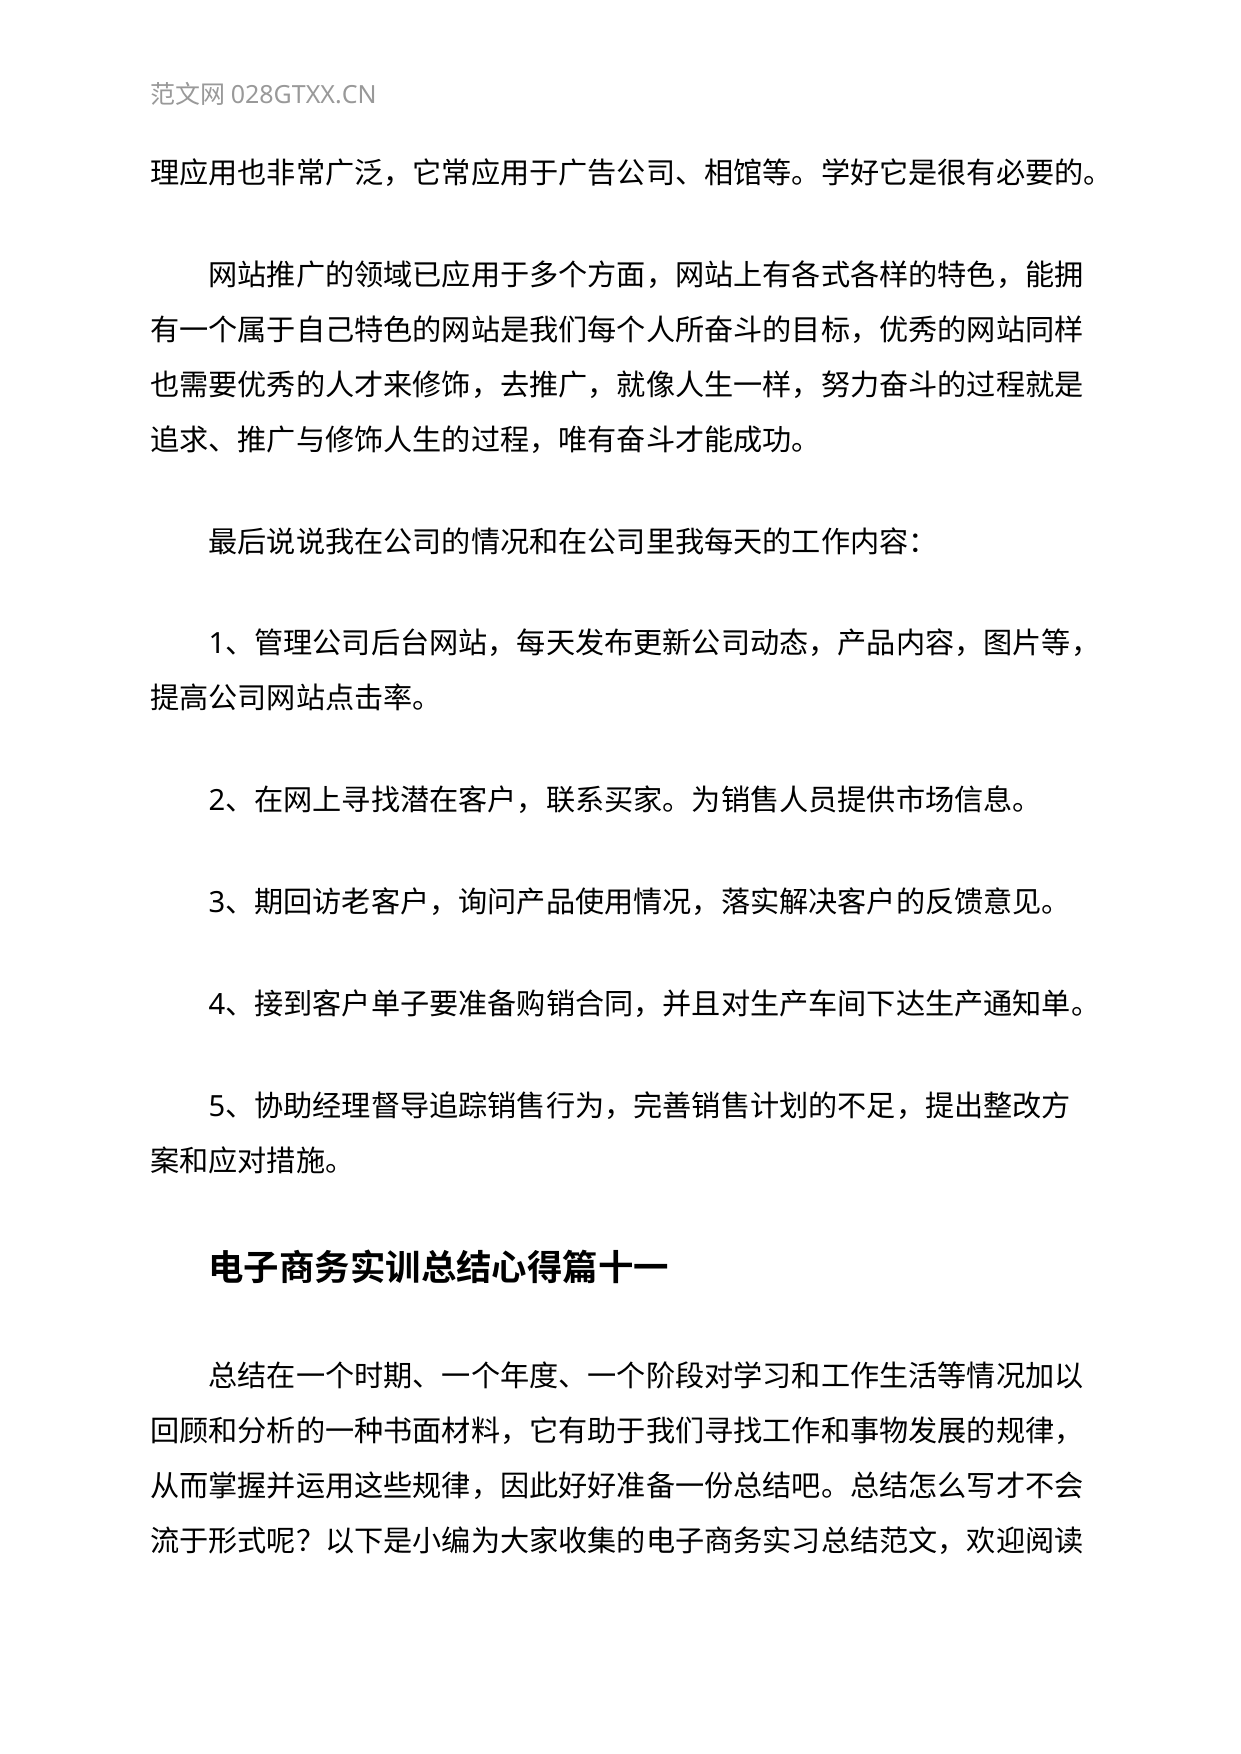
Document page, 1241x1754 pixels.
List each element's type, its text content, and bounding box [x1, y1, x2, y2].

text 3、期回访老客户，询问产品使用情况，落实解决客户的反馈意见。 [150, 879, 1090, 921]
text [150, 150, 1090, 192]
text 电子商务实训总结心得篇十一 [150, 1239, 1090, 1291]
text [150, 1353, 1090, 1560]
text 5、协助经理督导追踪销售行为，完善销售计划的不足，提出整改方案和应对措施。 [150, 1083, 1090, 1180]
text 4、接到客户单子要准备购销合同，并且对生产车间下达生产通知单。 [150, 981, 1090, 1023]
text 网站推广的领域已应用于多个方面，网站上有各式各样的特色，能拥有一个属于自己特色的网站是我们每个人所奋斗的目标，优秀的网站同样也需要优秀的人才来修饰，去推广，就像人生一样，努力奋斗的过程就是追求、推广与修饰人生的过程，唯有奋斗才能成功。 [150, 252, 1090, 459]
text 2、在网上寻找潜在客户，联系买家。为销售人员提供市场信息。 [150, 777, 1090, 819]
text 最后说说我在公司的情况和在公司里我每天的工作内容： [150, 518, 1090, 561]
text 1、管理公司后台网站，每天发布更新公司动态，产品内容，图片等，提高公司网站点击率。 [150, 620, 1090, 717]
